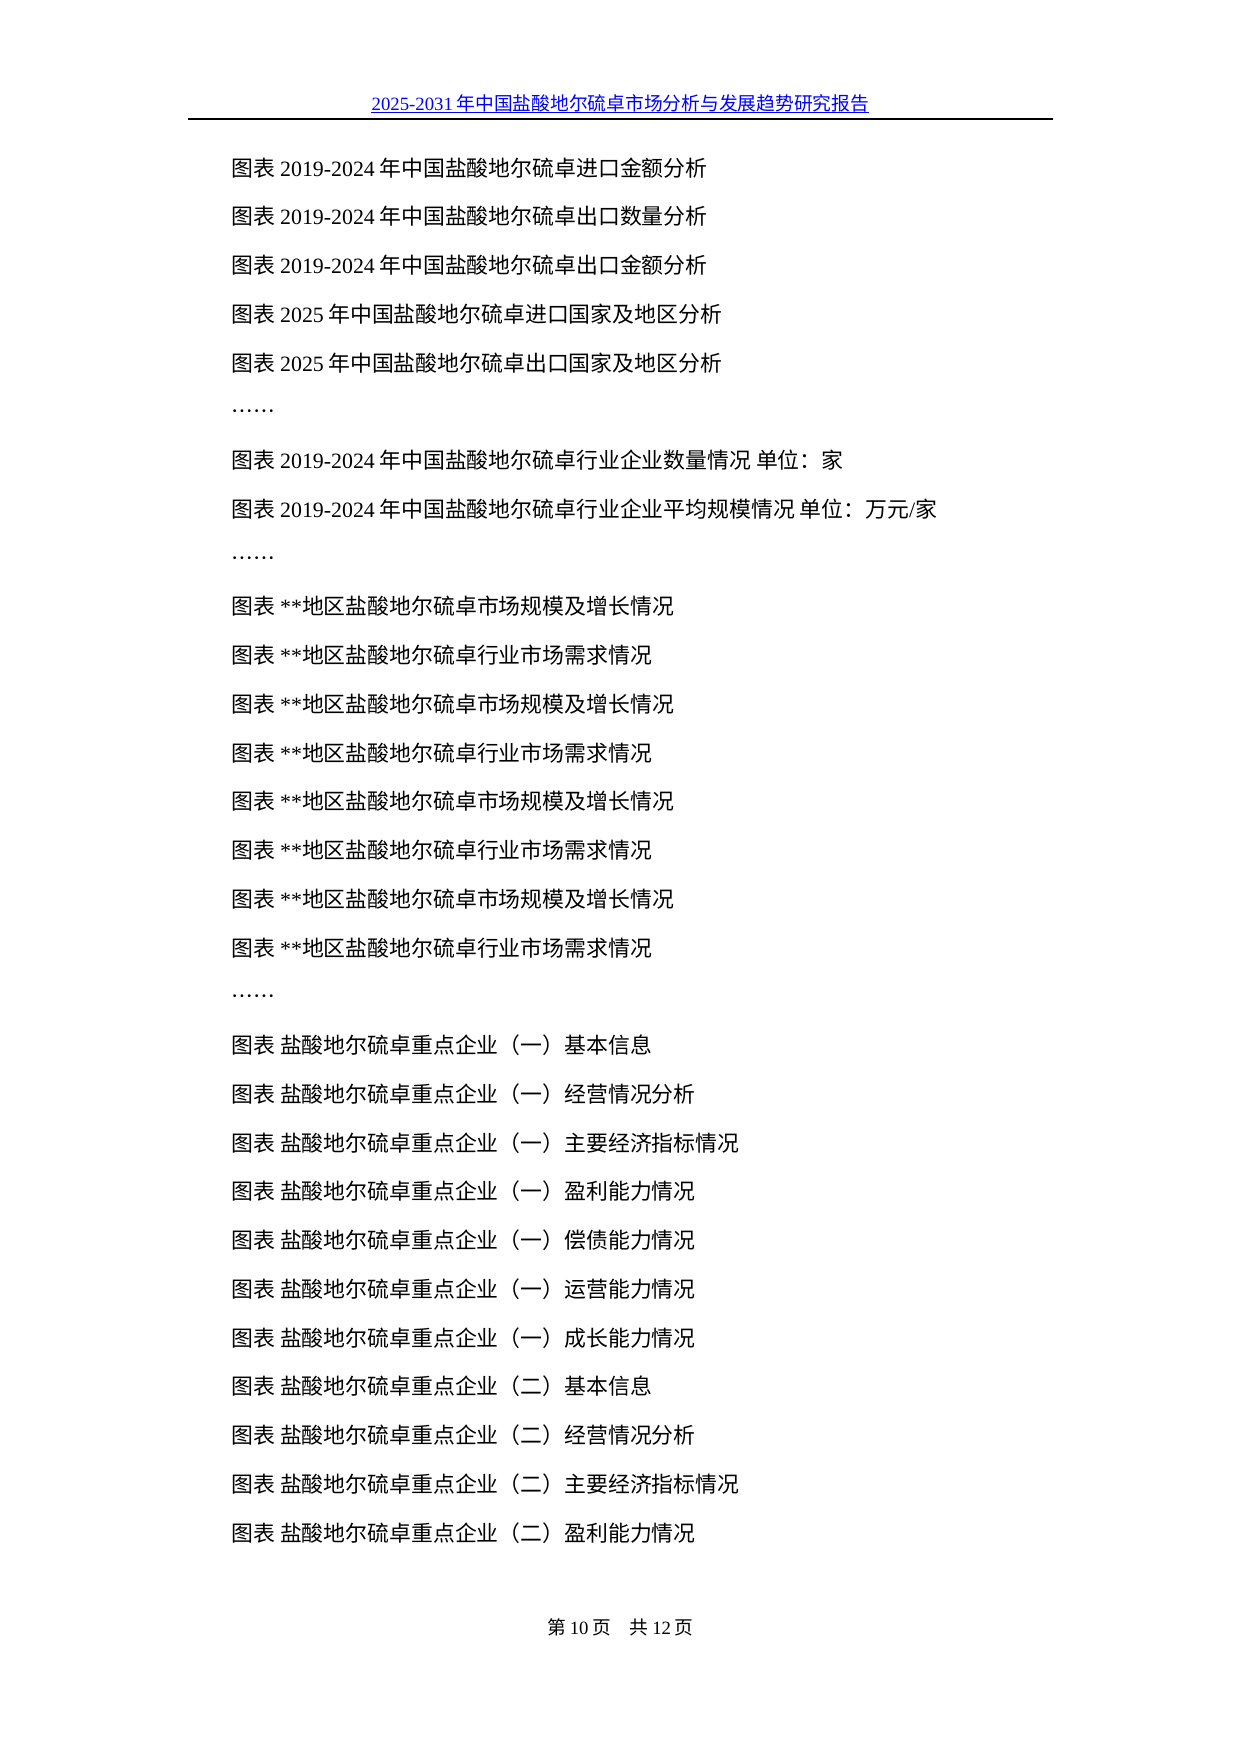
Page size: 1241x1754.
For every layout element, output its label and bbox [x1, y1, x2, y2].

text [187, 150, 1053, 1548]
